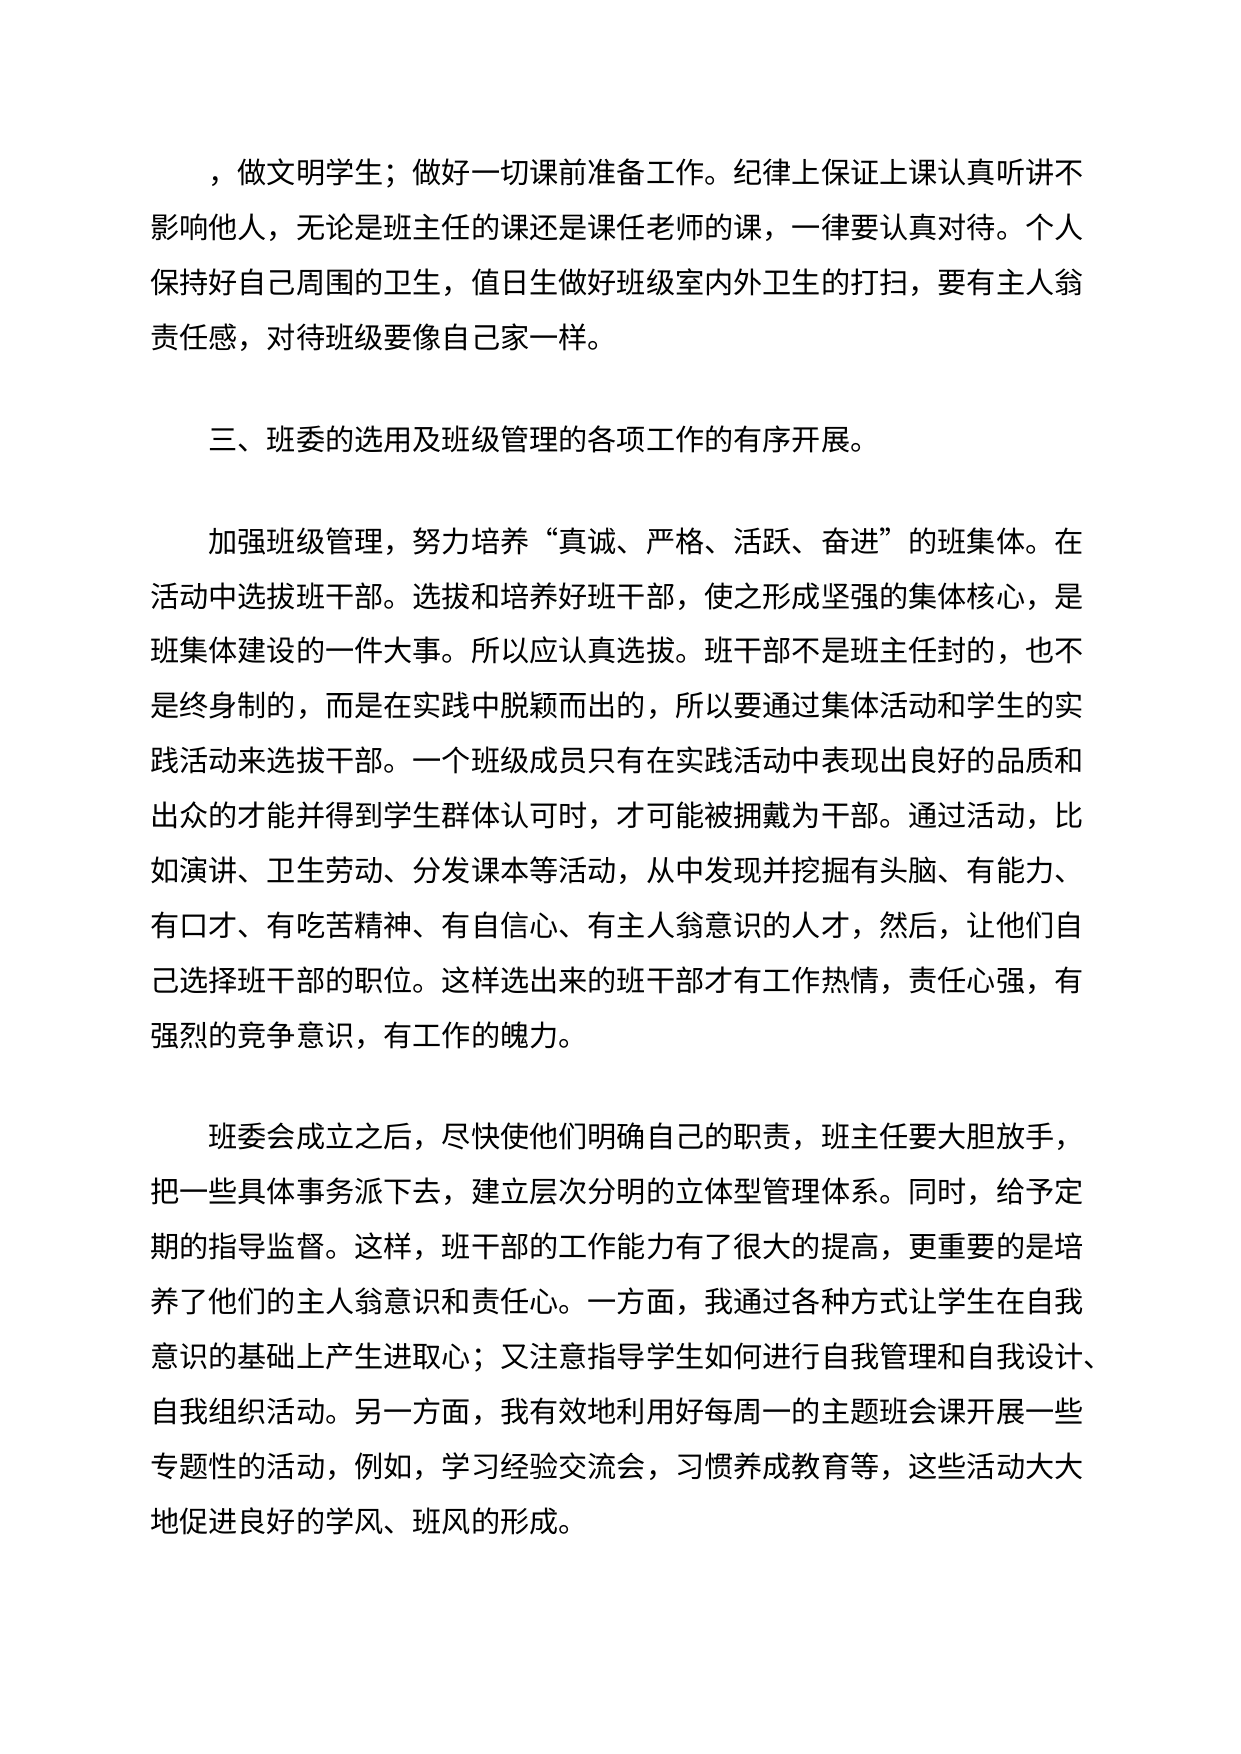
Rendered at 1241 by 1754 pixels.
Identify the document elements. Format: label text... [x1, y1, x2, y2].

text 班委会成立之后，尽快使他们明确自己的职责，班主任要大胆放手，把一些具体事务派下去，建立层次分明的立体型管理体系。同时，给予定期的指导监督。这样，班干部的工作能力有了很大的提高，更重要的是培养了他们的主人翁意识和责任心。一方面，我通过各种方式让学生在自我意识的基础上产生进取心；又注意指导学生如何进行自我管理和自我设计、自我组织活动。另一方面，我有效地利用好每周一的主题班会课开展一些专题性的活动，例如，学习经验交流会，习惯养成教育等，这些活动大大地促进良好的学风、班风的形成。 [150, 1114, 1090, 1541]
text ，做文明学生；做好一切课前准备工作。纪律上保证上课认真听讲不影响他人，无论是班主任的课还是课任老师的课，一律要认真对待。个人保持好自己周围的卫生，值日生做好班级室内外卫生的打扫，要有主人翁责任感，对待班级要像自己家一样。 [150, 150, 1090, 357]
text 三、班委的选用及班级管理的各项工作的有序开展。 [150, 416, 1090, 459]
text 加强班级管理，努力培养“真诚、严格、活跃、奋进”的班集体。在活动中选拔班干部。选拔和培养好班干部，使之形成坚强的集体核心，是班集体建设的一件大事。所以应认真选拔。班干部不是班主任封的，也不是终身制的，而是在实践中脱颖而出的，所以要通过集体活动和学生的实践活动来选拔干部。一个班级成员只有在实践活动中表现出良好的品质和出众的才能并得到学生群体认可时，才可能被拥戴为干部。通过活动，比如演讲、卫生劳动、分发课本等活动，从中发现并挖掘有头脑、有能力、有口才、有吃苦精神、有自信心、有主人翁意识的人才，然后，让他们自己选择班干部的职位。这样选出来的班干部才有工作热情，责任心强，有强烈的竞争意识，有工作的魄力。 [150, 518, 1090, 1054]
